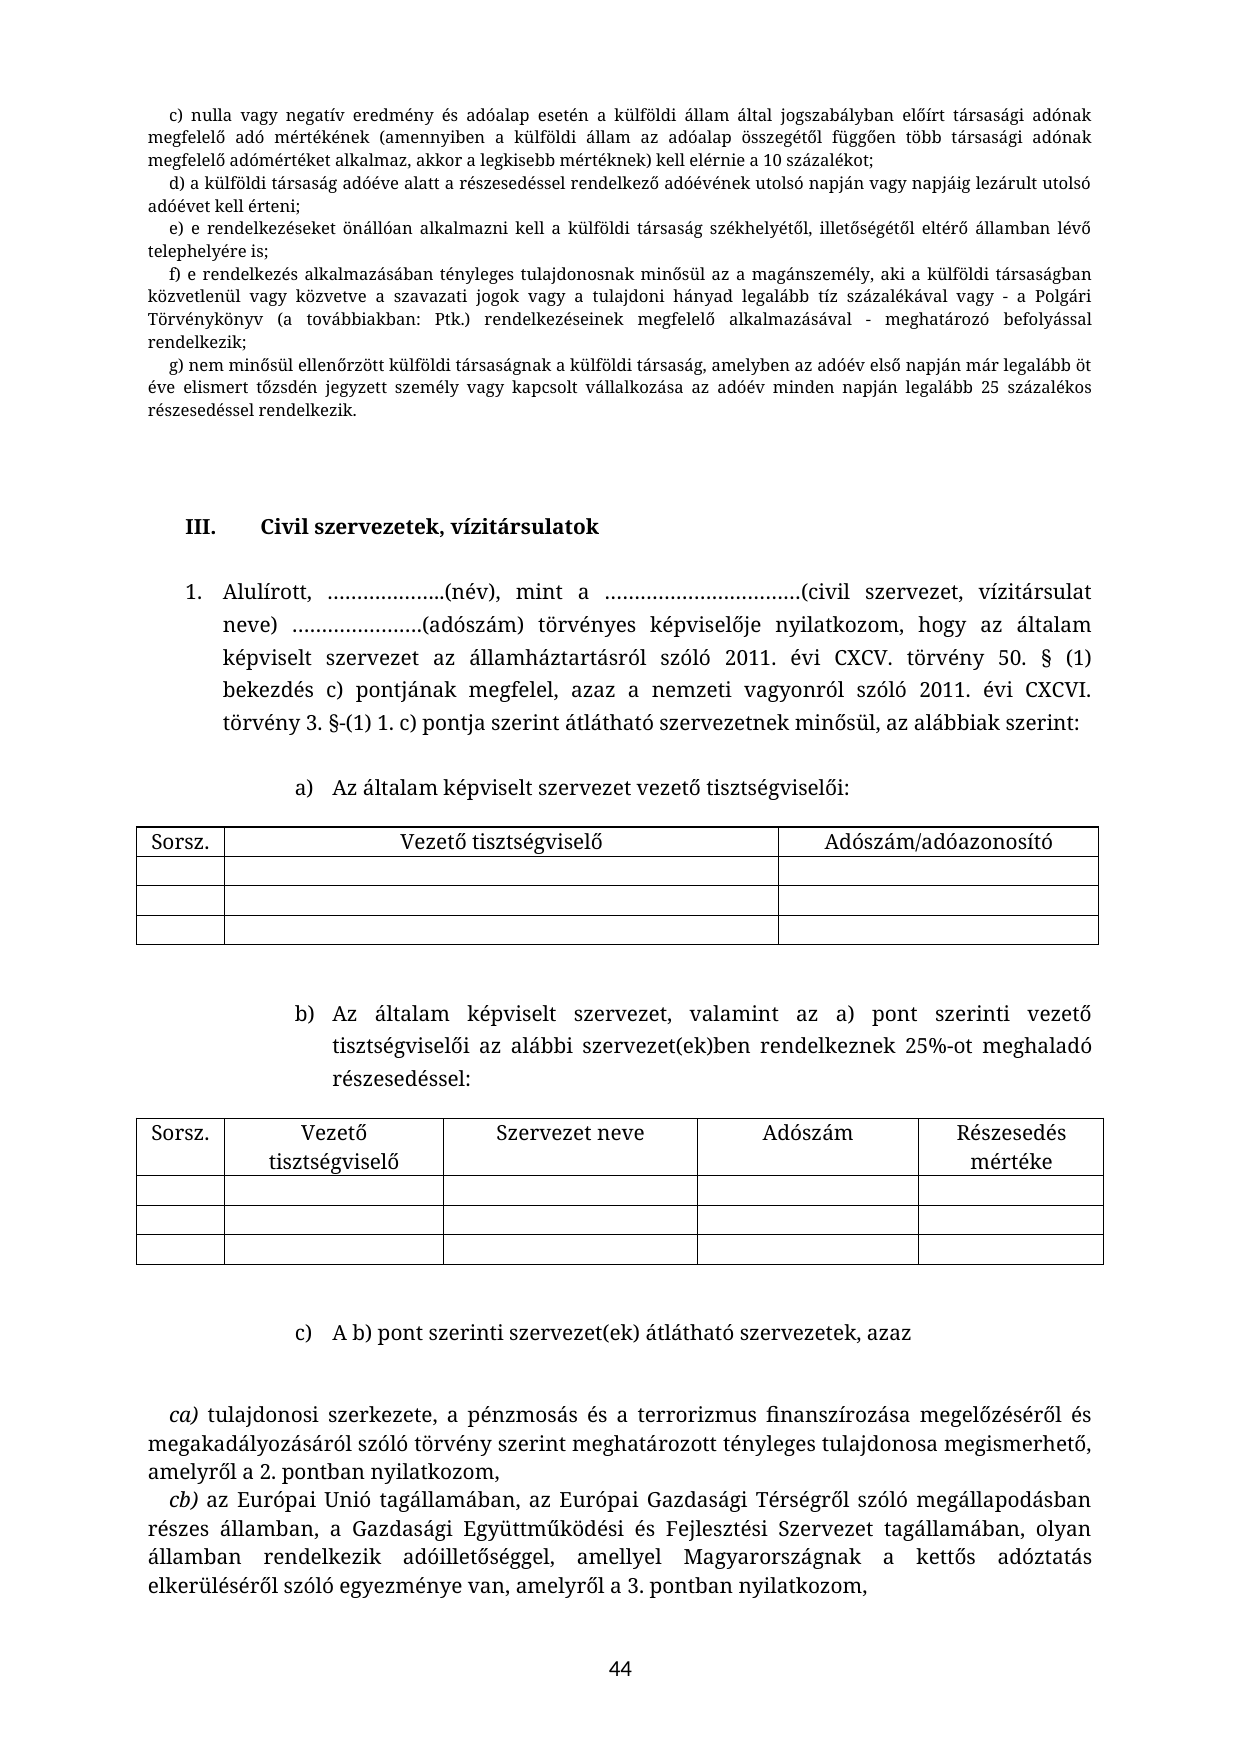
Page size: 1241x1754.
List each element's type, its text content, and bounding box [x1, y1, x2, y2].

list Alulírott, ………………..(név), mint a ……………………………(civil szervezet, vízitársulat neve) ………………….(adószám) törvényes képviselője nyilatkozom, hogy az általam képviselt szervezet az államháztartásról szóló 2011. évi CXCV. törvény 50. § (1) bekezdés c) pontjának megfelel, azaz a nemzeti vagyonról szóló 2011. évi CXCVI. törvény 3. §-(1) 1. c) pontja szerint átlátható szervezetnek minősül, az alábbiak szerint: [185, 577, 1093, 736]
table_cell [779, 886, 1098, 915]
table_header Vezető tisztségviselő [225, 1119, 443, 1175]
text e) e rendelkezéseket önállóan alkalmazni kell a külföldi társaság székhelyétől, illetőségétől eltérő államban lévő telephelyére is; [148, 217, 1093, 262]
table_cell [225, 886, 778, 915]
text cb) az Európai Unió tagállamában, az Európai Gazdasági Térségről szóló megállapodásban részes államban, a Gazdasági Együttműködési és Fejlesztési Szervezet tagállamában, olyan államban rendelkezik adóilletőséggel, amellyel Magyarországnak a kettős adóztatás elkerüléséről szóló egyezménye van, amelyről a 3. pontban nyilatkozom, [148, 1486, 1093, 1599]
table_cell [919, 1176, 1103, 1205]
table_header Adószám/adóazonosító [779, 828, 1098, 856]
text c) nulla vagy negatív eredmény és adóalap esetén a külföldi állam által jogszabályban előírt társasági adónak megfelelő adó mértékének (amennyiben a külföldi állam az adóalap összegétől függően több társasági adónak megfelelő adómértéket alkalmaz, akkor a legkisebb mértéknek) kell elérnie a 10 százalékot; [148, 103, 1093, 172]
table_cell [225, 1235, 443, 1264]
table_cell [444, 1235, 697, 1264]
text f) e rendelkezés alkalmazásában tényleges tulajdonosnak minősül az a magánszemély, aki a külföldi társaságban közvetlenül vagy közvetve a szavazati jogok vagy a tulajdoni hányad legalább tíz százalékával vagy - a Polgári Törvénykönyv (a továbbiakban: Ptk.) rendelkezéseinek megfelelő alkalmazásával - meghatározó befolyással rendelkezik; [148, 262, 1093, 353]
table_cell [225, 1176, 443, 1205]
table_cell [225, 916, 778, 944]
table_header Sorsz. [137, 1119, 224, 1175]
table_cell [919, 1206, 1103, 1234]
table_cell [444, 1176, 697, 1205]
table_cell [779, 916, 1098, 944]
text g) nem minősül ellenőrzött külföldi társaságnak a külföldi társaság, amelyben az adóév első napján már legalább öt éve elismert tőzsdén jegyzett személy vagy kapcsolt vállalkozása az adóév minden napján legalább 25 százalékos részesedéssel rendelkezik. [148, 353, 1093, 421]
text ca) tulajdonosi szerkezete, a pénzmosás és a terrorizmus finanszírozása megelőzéséről és megakadályozásáról szóló törvény szerint meghatározott tényleges tulajdonosa megismerhető, amelyről a 2. pontban nyilatkozom, [148, 1400, 1093, 1486]
table_header Adószám [698, 1119, 918, 1175]
list Civil szervezetek, vízitársulatok [185, 512, 1093, 541]
table_header Szervezet neve [444, 1119, 697, 1175]
table_header Vezető tisztségviselő [225, 828, 778, 856]
table_header Sorsz. [137, 828, 224, 856]
table_cell [137, 886, 224, 915]
table_cell [919, 1235, 1103, 1264]
list A b) pont szerinti szervezet(ek) átlátható szervezetek, azaz [294, 1318, 1093, 1347]
table_cell [225, 1206, 443, 1234]
table_cell [698, 1206, 918, 1234]
table_cell [698, 1235, 918, 1264]
text d) a külföldi társaság adóéve alatt a részesedéssel rendelkező adóévének utolsó napján vagy napjáig lezárult utolsó adóévet kell érteni; [148, 172, 1093, 217]
table_cell [137, 1235, 224, 1264]
table_cell [444, 1206, 697, 1234]
table_cell [137, 1206, 224, 1234]
table_cell [137, 857, 224, 885]
table_header Részesedés mértéke [919, 1119, 1103, 1175]
table_cell [137, 1176, 224, 1205]
table_cell [137, 916, 224, 944]
table_cell [225, 857, 778, 885]
table_cell [698, 1176, 918, 1205]
list Az általam képviselt szervezet vezető tisztségviselői: [294, 773, 1093, 801]
list Az általam képviselt szervezet, valamint az a) pont szerinti vezető tisztségviselői az alábbi szervezet(ek)ben rendelkeznek 25%-ot meghaladó részesedéssel: [294, 999, 1093, 1092]
table_cell [779, 857, 1098, 885]
